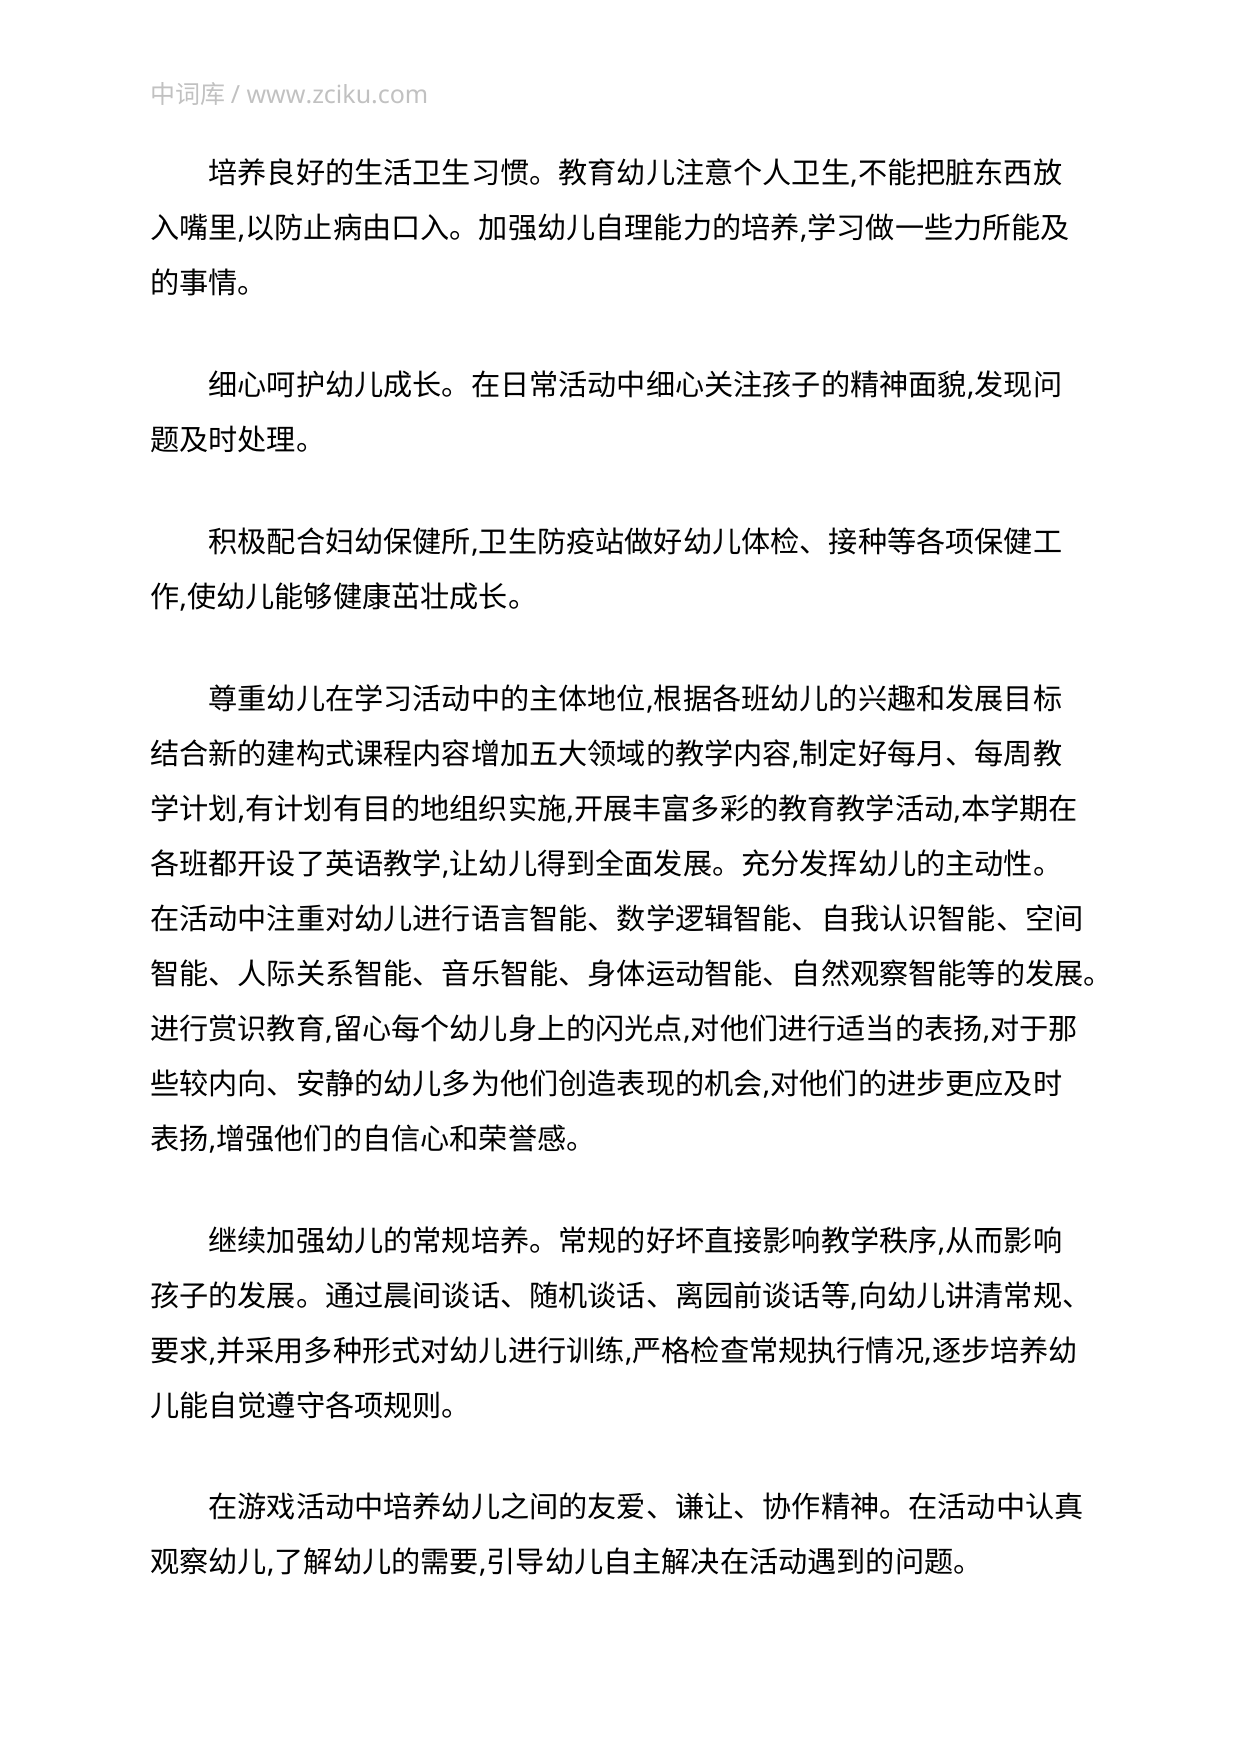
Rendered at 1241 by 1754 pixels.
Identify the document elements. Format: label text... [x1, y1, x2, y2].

text 继续加强幼儿的常规培养。常规的好坏直接影响教学秩序,从而影响孩子的发展。通过晨间谈话、随机谈话、离园前谈话等,向幼儿讲清常规、要求,并采用多种形式对幼儿进行训练,严格检查常规执行情况,逐步培养幼儿能自觉遵守各项规则。 [150, 1217, 1090, 1424]
text 尊重幼儿在学习活动中的主体地位,根据各班幼儿的兴趣和发展目标结合新的建构式课程内容增加五大领域的教学内容,制定好每月、每周教学计划,有计划有目的地组织实施,开展丰富多彩的教育教学活动,本学期在各班都开设了英语教学,让幼儿得到全面发展。充分发挥幼儿的主动性。在活动中注重对幼儿进行语言智能、数学逻辑智能、自我认识智能、空间智能、人际关系智能、音乐智能、身体运动智能、自然观察智能等的发展。进行赏识教育,留心每个幼儿身上的闪光点,对他们进行适当的表扬,对于那些较内向、安静的幼儿多为他们创造表现的机会,对他们的进步更应及时表扬,增强他们的自信心和荣誉感。 [150, 676, 1090, 1158]
text 在游戏活动中培养幼儿之间的友爱、谦让、协作精神。在活动中认真观察幼儿,了解幼儿的需要,引导幼儿自主解决在活动遇到的问题。 [150, 1484, 1090, 1581]
text 细心呵护幼儿成长。在日常活动中细心关注孩子的精神面貌,发现问题及时处理。 [150, 362, 1090, 459]
text 积极配合妇幼保健所,卫生防疫站做好幼儿体检、接种等各项保健工作,使幼儿能够健康茁壮成长。 [150, 518, 1090, 616]
text 培养良好的生活卫生习惯。教育幼儿注意个人卫生,不能把脏东西放入嘴里,以防止病由口入。加强幼儿自理能力的培养,学习做一些力所能及的事情。 [150, 150, 1090, 302]
